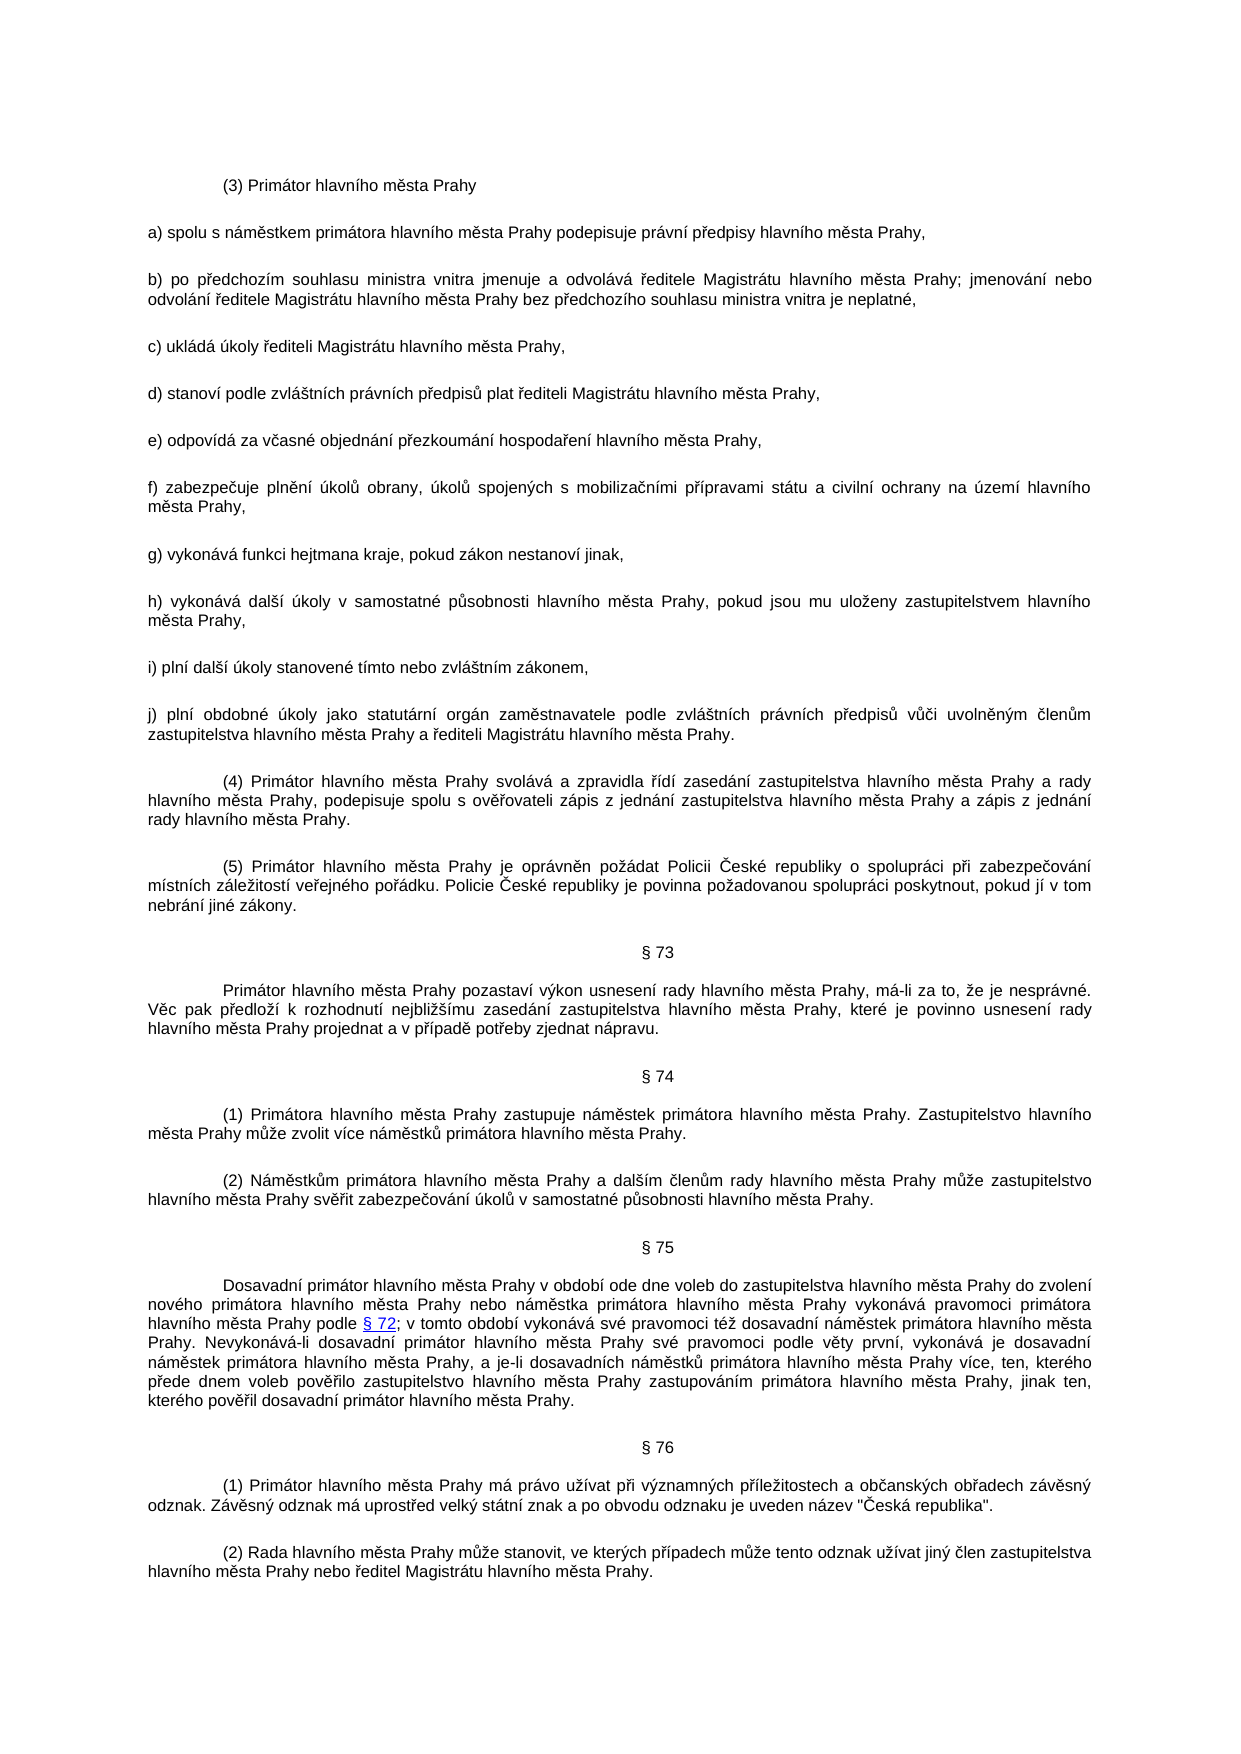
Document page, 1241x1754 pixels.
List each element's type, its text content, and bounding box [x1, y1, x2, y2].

text a) spolu s náměstkem primátora hlavního města Prahy podepisuje právní předpisy hlavního města Prahy, [148, 223, 1092, 242]
text e) odpovídá za včasné objednání přezkoumání hospodaření hlavního města Prahy, [148, 431, 1092, 450]
text j) plní obdobné úkoly jako statutární orgán zaměstnavatele podle zvláštních právních předpisů vůči uvolněným členům zastupitelstva hlavního města Prahy a řediteli Magistrátu hlavního města Prahy. [148, 705, 1092, 743]
text § 73 [148, 942, 1092, 962]
text (4) Primátor hlavního města Prahy svolává a zpravidla řídí zasedání zastupitelstva hlavního města Prahy a rady hlavního města Prahy, podepisuje spolu s ověřovateli zápis z jednání zastupitelstva hlavního města Prahy a zápis z jednání rady hlavního města Prahy. [148, 771, 1092, 829]
text d) stanoví podle zvláštních právních předpisů plat řediteli Magistrátu hlavního města Prahy, [148, 384, 1092, 403]
text Dosavadní primátor hlavního města Prahy v období ode dne voleb do zastupitelstva hlavního města Prahy do zvolení nového primátora hlavního města Prahy nebo náměstka primátora hlavního města Prahy vykonává pravomoci primátora hlavního města Prahy podle § 72; v tomto období vykonává své pravomoci též dosavadní náměstek primátora hlavního města Prahy. Nevykonává-li dosavadní primátor hlavního města Prahy své pravomoci podle věty první, vykonává je dosavadní náměstek primátora hlavního města Prahy, a je-li dosavadních náměstků primátora hlavního města Prahy více, ten, kterého přede dnem voleb pověřilo zastupitelstvo hlavního města Prahy zastupováním primátora hlavního města Prahy, jinak ten, kterého pověřil dosavadní primátor hlavního města Prahy. [148, 1276, 1092, 1410]
text h) vykonává další úkoly v samostatné působnosti hlavního města Prahy, pokud jsou mu uloženy zastupitelstvem hlavního města Prahy, [148, 592, 1092, 630]
text § 76 [148, 1438, 1092, 1457]
text § 75 [148, 1237, 1092, 1257]
text Primátor hlavního města Prahy pozastaví výkon usnesení rady hlavního města Prahy, má-li za to, že je nesprávné. Věc pak předloží k rozhodnutí nejbližšímu zasedání zastupitelstva hlavního města Prahy, které je povinno usnesení rady hlavního města Prahy projednat a v případě potřeby zjednat nápravu. [148, 981, 1092, 1038]
text b) po předchozím souhlasu ministra vnitra jmenuje a odvolává ředitele Magistrátu hlavního města Prahy; jmenování nebo odvolání ředitele Magistrátu hlavního města Prahy bez předchozího souhlasu ministra vnitra je neplatné, [148, 270, 1092, 308]
text c) ukládá úkoly řediteli Magistrátu hlavního města Prahy, [148, 336, 1092, 356]
text (3) Primátor hlavního města Prahy [148, 176, 1092, 195]
text f) zabezpečuje plnění úkolů obrany, úkolů spojených s mobilizačními přípravami státu a civilní ochrany na území hlavního města Prahy, [148, 478, 1092, 516]
text g) vykonává funkci hejtmana kraje, pokud zákon nestanoví jinak, [148, 544, 1092, 563]
text (5) Primátor hlavního města Prahy je oprávněn požádat Policii České republiky o spolupráci při zabezpečování místních záležitostí veřejného pořádku. Policie České republiky je povinna požadovanou spolupráci poskytnout, pokud jí v tom nebrání jiné zákony. [148, 857, 1092, 914]
text (1) Primátor hlavního města Prahy má právo užívat při významných příležitostech a občanských obřadech závěsný odznak. Závěsný odznak má uprostřed velký státní znak a po obvodu odznaku je uveden název "Česká republika". [148, 1476, 1092, 1514]
text (2) Rada hlavního města Prahy může stanovit, ve kterých případech může tento odznak užívat jiný člen zastupitelstva hlavního města Prahy nebo ředitel Magistrátu hlavního města Prahy. [148, 1543, 1092, 1581]
text (1) Primátora hlavního města Prahy zastupuje náměstek primátora hlavního města Prahy. Zastupitelstvo hlavního města Prahy může zvolit více náměstků primátora hlavního města Prahy. [148, 1105, 1092, 1143]
text i) plní další úkoly stanovené tímto nebo zvláštním zákonem, [148, 658, 1092, 677]
text § 74 [148, 1066, 1092, 1086]
text (2) Náměstkům primátora hlavního města Prahy a dalším členům rady hlavního města Prahy může zastupitelstvo hlavního města Prahy svěřit zabezpečování úkolů v samostatné působnosti hlavního města Prahy. [148, 1171, 1092, 1209]
